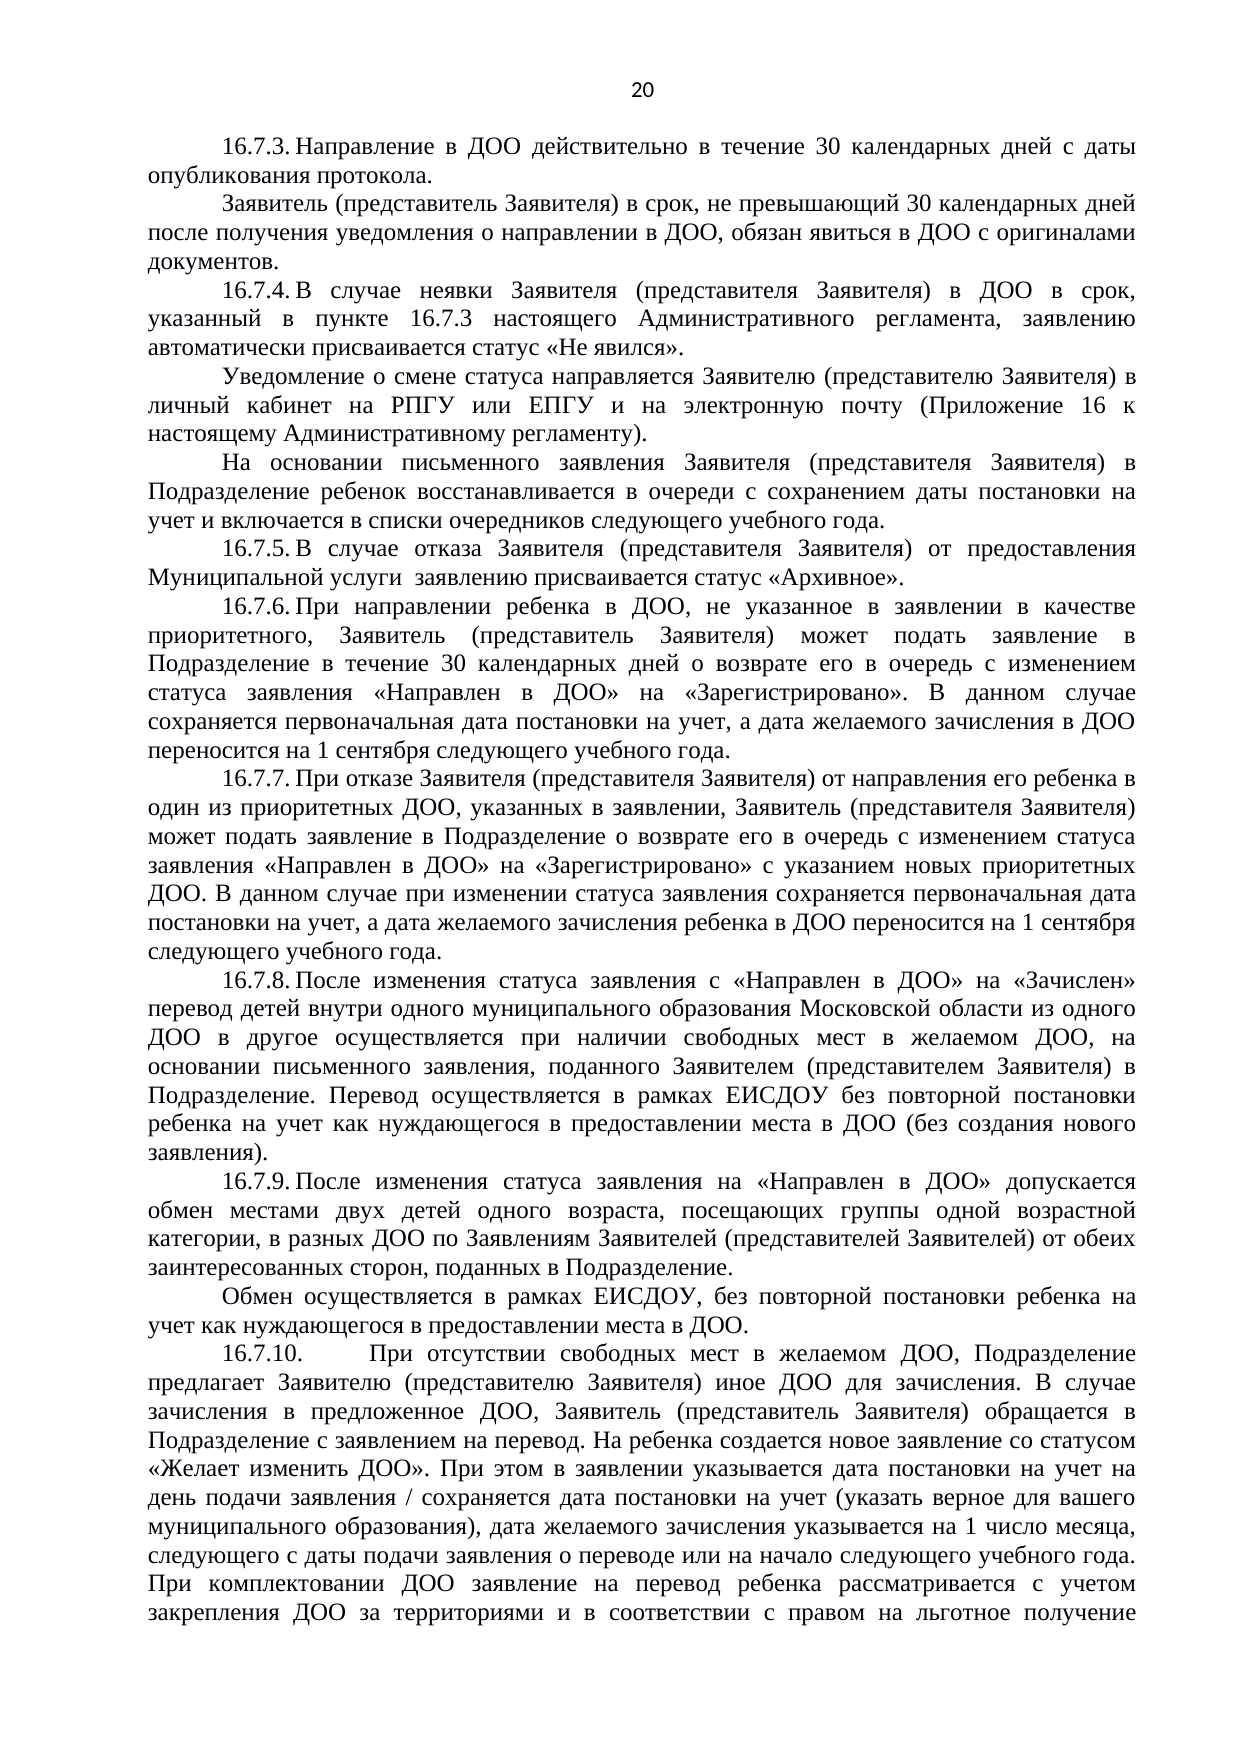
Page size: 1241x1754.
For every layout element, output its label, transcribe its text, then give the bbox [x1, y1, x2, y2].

list Направление в ДОО действительно в течение 30 календарных дней с даты опубликования протокола. [148, 131, 1137, 188]
text Уведомление о смене статуса направляется Заявителю (представителю Заявителя) в личный кабинет на РПГУ или ЕПГУ и на электронную почту (Приложение 16 к настоящему Административному регламенту). [148, 361, 1137, 447]
list В случае неявки Заявителя (представителя Заявителя) в ДОО в срок, указанный в пункте 16.7.3 настоящего Административного регламента, заявлению автоматически присваивается статус «Не явился». [148, 275, 1137, 361]
text Обмен осуществляется в рамках ЕИСДОУ, без повторной постановки ребенка на учет как нуждающегося в предоставлении места в ДОО. [148, 1281, 1137, 1338]
text На основании письменного заявления Заявителя (представителя Заявителя) в Подразделение ребенок восстанавливается в очереди с сохранением даты постановки на учет и включается в списки очередников следующего учебного года. [148, 447, 1137, 533]
list После изменения статуса заявления с «Направлен в ДОО» на «Зачислен» перевод детей внутри одного муниципального образования Московской области из одного ДОО в другое осуществляется при наличии свободных мест в желаемом ДОО, на основании письменного заявления, поданного Заявителем (представителем Заявителя) в Подразделение. Перевод осуществляется в рамках ЕИСДОУ без повторной постановки ребенка на учет как нуждающегося в предоставлении места в ДОО (без создания нового заявления). [148, 965, 1137, 1166]
list При направлении ребенка в ДОО, не указанное в заявлении в качестве приоритетного, Заявитель (представитель Заявителя) может подать заявление в Подразделение в течение 30 календарных дней о возврате его в очередь с изменением статуса заявления «Направлен в ДОО» на «Зарегистрировано». В данном случае сохраняется первоначальная дата постановки на учет, а дата желаемого зачисления в ДОО переносится на 1 сентября следующего учебного года. [148, 591, 1137, 763]
list В случае отказа Заявителя (представителя Заявителя) от предоставления Муниципальной услуги заявлению присваивается статус «Архивное». [148, 533, 1137, 591]
text Заявитель (представитель Заявителя) в срок, не превышающий 30 календарных дней после получения уведомления о направлении в ДОО, обязан явиться в ДОО с оригиналами документов. [148, 188, 1137, 275]
list После изменения статуса заявления на «Направлен в ДОО» допускается обмен местами двух детей одного возраста, посещающих группы одной возрастной категории, в разных ДОО по Заявлениям Заявителей (представителей Заявителей) от обеих заинтересованных сторон, поданных в Подразделение. [148, 1166, 1137, 1281]
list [148, 1338, 1137, 1626]
list При отказе Заявителя (представителя Заявителя) от направления его ребенка в один из приоритетных ДОО, указанных в заявлении, Заявитель (представителя Заявителя) может подать заявление в Подразделение о возврате его в очередь с изменением статуса заявления «Направлен в ДОО» на «Зарегистрировано» с указанием новых приоритетных ДОО. В данном случае при изменении статуса заявления сохраняется первоначальная дата постановки на учет, а дата желаемого зачисления ребенка в ДОО переносится на 1 сентября следующего учебного года. [148, 763, 1137, 965]
